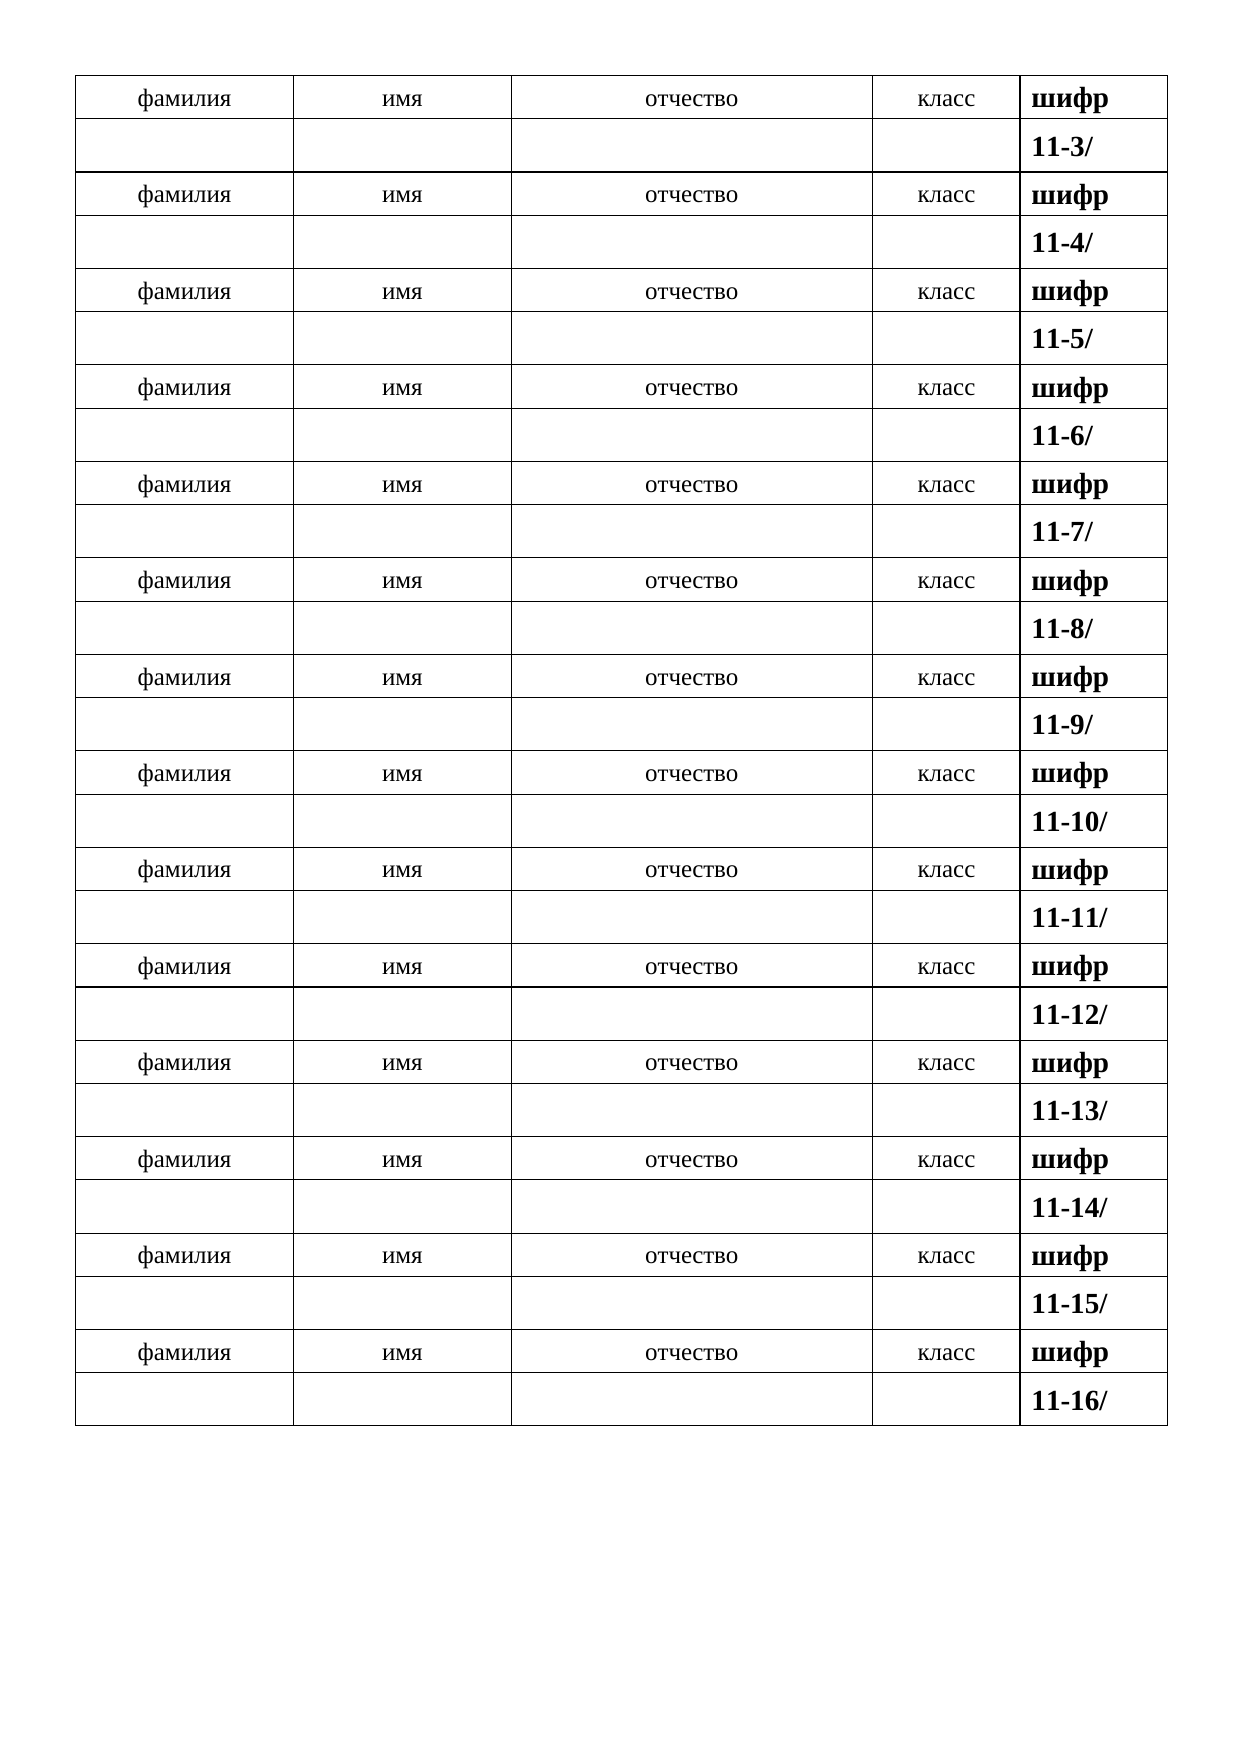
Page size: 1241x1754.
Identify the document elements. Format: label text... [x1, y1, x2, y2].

table_cell [294, 1277, 511, 1329]
table_cell 11-14/ [1021, 1180, 1167, 1232]
table_cell фамилия [76, 751, 293, 793]
table_cell имя [294, 944, 511, 986]
table_cell имя [294, 1330, 511, 1372]
table_cell имя [294, 76, 511, 118]
table_cell шифр [1021, 365, 1167, 408]
table_cell [512, 698, 872, 750]
table_cell отчество [512, 655, 872, 697]
table_cell отчество [512, 173, 872, 215]
table_cell шифр [1021, 944, 1167, 986]
table_cell [76, 891, 293, 943]
table_cell отчество [512, 1234, 872, 1276]
table_cell [294, 988, 511, 1039]
table_cell 11-6/ [1021, 409, 1167, 461]
table_cell отчество [512, 365, 872, 408]
table_cell фамилия [76, 462, 293, 504]
table_cell шифр [1021, 1137, 1167, 1179]
table_cell фамилия [76, 655, 293, 697]
table_cell шифр [1021, 462, 1167, 504]
table_cell [294, 1084, 511, 1136]
table_cell 11-15/ [1021, 1277, 1167, 1329]
table_cell фамилия [76, 269, 293, 311]
table_cell [512, 216, 872, 268]
table_cell отчество [512, 1137, 872, 1179]
table_cell отчество [512, 944, 872, 986]
table_cell [873, 312, 1019, 364]
table_cell [76, 1180, 293, 1232]
table_cell имя [294, 655, 511, 697]
table_cell 11-8/ [1021, 602, 1167, 654]
table_cell 11-4/ [1021, 216, 1167, 268]
table_cell [76, 312, 293, 364]
table_cell 11-10/ [1021, 795, 1167, 847]
table_cell [512, 1373, 872, 1425]
table_cell [294, 698, 511, 750]
table_cell [76, 1084, 293, 1136]
table_cell шифр [1021, 1330, 1167, 1372]
table_cell [873, 119, 1019, 171]
table_cell [512, 119, 872, 171]
table_cell [294, 119, 511, 171]
table_cell класс [873, 1234, 1019, 1276]
table_cell класс [873, 365, 1019, 408]
table_cell [873, 602, 1019, 654]
table_cell отчество [512, 558, 872, 601]
table_cell [76, 1277, 293, 1329]
table_cell шифр [1021, 1041, 1167, 1083]
table_cell [512, 1277, 872, 1329]
table_cell 11-16/ [1021, 1373, 1167, 1425]
table_cell имя [294, 173, 511, 215]
table_cell имя [294, 365, 511, 408]
table_cell [512, 988, 872, 1039]
table_cell класс [873, 558, 1019, 601]
table_cell отчество [512, 751, 872, 793]
table_cell класс [873, 1041, 1019, 1083]
table_cell класс [873, 1330, 1019, 1372]
table_cell [294, 216, 511, 268]
table_cell шифр [1021, 848, 1167, 890]
table_cell отчество [512, 462, 872, 504]
table_cell [76, 795, 293, 847]
table_cell имя [294, 1234, 511, 1276]
table_cell [294, 1180, 511, 1232]
table_cell отчество [512, 1041, 872, 1083]
table_cell [873, 698, 1019, 750]
table_cell [873, 891, 1019, 943]
table_cell фамилия [76, 558, 293, 601]
table_cell фамилия [76, 1234, 293, 1276]
table_cell [512, 409, 872, 461]
table_cell [873, 409, 1019, 461]
table_cell [512, 312, 872, 364]
table_cell [512, 891, 872, 943]
table_cell имя [294, 462, 511, 504]
table_cell шифр [1021, 751, 1167, 793]
table_cell [512, 1180, 872, 1232]
table_cell [76, 505, 293, 557]
table_cell фамилия [76, 173, 293, 215]
table_cell 11-7/ [1021, 505, 1167, 557]
table_cell фамилия [76, 1041, 293, 1083]
table_cell класс [873, 76, 1019, 118]
table_cell [873, 988, 1019, 1039]
table_cell 11-11/ [1021, 891, 1167, 943]
table_cell фамилия [76, 1137, 293, 1179]
table_cell фамилия [76, 848, 293, 890]
table_cell [76, 409, 293, 461]
table_cell шифр [1021, 558, 1167, 601]
table_cell 11-3/ [1021, 119, 1167, 171]
table_cell [512, 1084, 872, 1136]
table_cell [294, 795, 511, 847]
table_cell 11-5/ [1021, 312, 1167, 364]
table_cell [294, 1373, 511, 1425]
table_cell фамилия [76, 365, 293, 408]
table_cell отчество [512, 76, 872, 118]
table_cell [512, 505, 872, 557]
table_cell [873, 1180, 1019, 1232]
table_cell отчество [512, 269, 872, 311]
table_cell имя [294, 1041, 511, 1083]
table_cell [76, 216, 293, 268]
table_cell шифр [1021, 76, 1167, 118]
table_cell [873, 795, 1019, 847]
table_cell класс [873, 269, 1019, 311]
table_cell 11-12/ [1021, 988, 1167, 1039]
table_cell [873, 1084, 1019, 1136]
table_cell класс [873, 173, 1019, 215]
table_cell 11-13/ [1021, 1084, 1167, 1136]
table_cell [294, 409, 511, 461]
table_cell имя [294, 558, 511, 601]
table_cell класс [873, 1137, 1019, 1179]
table_cell [76, 602, 293, 654]
table_cell 11-9/ [1021, 698, 1167, 750]
table_cell шифр [1021, 269, 1167, 311]
table_cell [76, 698, 293, 750]
table_cell отчество [512, 848, 872, 890]
table_cell класс [873, 751, 1019, 793]
table_cell фамилия [76, 76, 293, 118]
table_cell шифр [1021, 655, 1167, 697]
table_cell [873, 1277, 1019, 1329]
table_cell [873, 1373, 1019, 1425]
table_cell шифр [1021, 173, 1167, 215]
table_cell класс [873, 655, 1019, 697]
table_cell [512, 795, 872, 847]
table_cell [76, 119, 293, 171]
table_cell класс [873, 848, 1019, 890]
table_cell [76, 1373, 293, 1425]
table_cell имя [294, 751, 511, 793]
table_cell [294, 602, 511, 654]
table_cell [873, 505, 1019, 557]
table_cell класс [873, 944, 1019, 986]
table_cell отчество [512, 1330, 872, 1372]
table_cell шифр [1021, 1234, 1167, 1276]
table_cell имя [294, 1137, 511, 1179]
table_cell имя [294, 848, 511, 890]
table_cell [294, 505, 511, 557]
table_cell [512, 602, 872, 654]
table_cell [873, 216, 1019, 268]
table_cell имя [294, 269, 511, 311]
table_cell [294, 891, 511, 943]
table_cell [294, 312, 511, 364]
table_cell класс [873, 462, 1019, 504]
table_cell фамилия [76, 944, 293, 986]
table_cell [76, 988, 293, 1039]
table_cell фамилия [76, 1330, 293, 1372]
